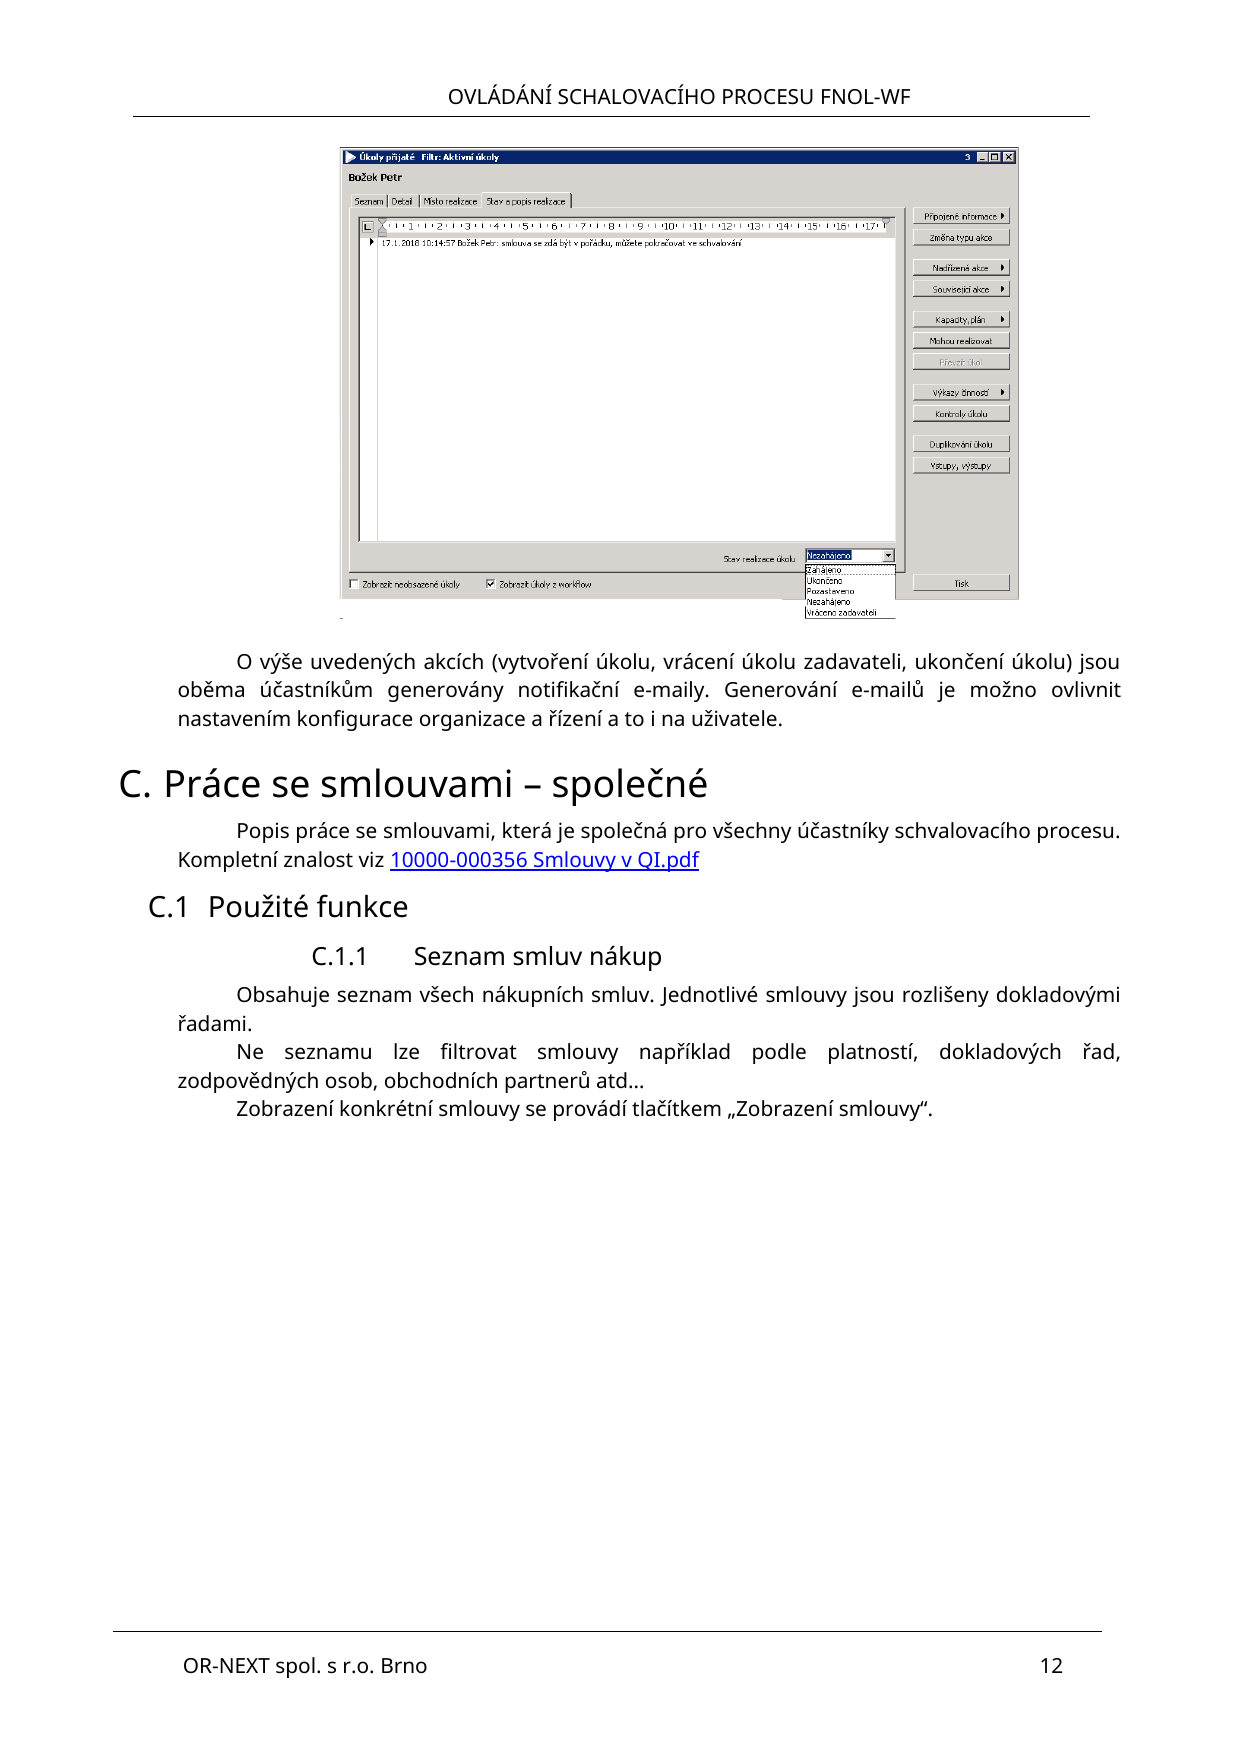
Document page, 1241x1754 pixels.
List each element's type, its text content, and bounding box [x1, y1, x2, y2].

text Obsahuje seznam všech nákupních smluv. Jednotlivé smlouvy jsou rozlišeny dokladovými řadami. [177, 981, 1122, 1037]
picture [339, 147, 1019, 619]
text Popis práce se smlouvami, která je společná pro všechny účastníky schvalovacího procesu. Kompletní znalost viz 10000-000356 Smlouvy v QI.pdf [177, 817, 1122, 873]
text Ne seznamu lze filtrovat smlouvy například podle platností, dokladových řad, zodpovědných osob, obchodních partnerů atd… [177, 1037, 1122, 1094]
subtitle Použité funkce [148, 886, 1122, 926]
subtitle Práce se smlouvami – společné [118, 757, 1122, 808]
text Zobrazení konkrétní smlouvy se provádí tlačítkem „Zobrazení smlouvy“. [177, 1094, 1122, 1123]
subtitle Seznam smluv nákup [252, 938, 1122, 972]
text O výše uvedených akcích (vytvoření úkolu, vrácení úkolu zadavateli, ukončení úkolu) jsou oběma účastníkům generovány notifikační e-maily. Generování e-mailů je možno ovlivnit nastavením konfigurace organizace a řízení a to i na uživatele. [177, 647, 1122, 732]
